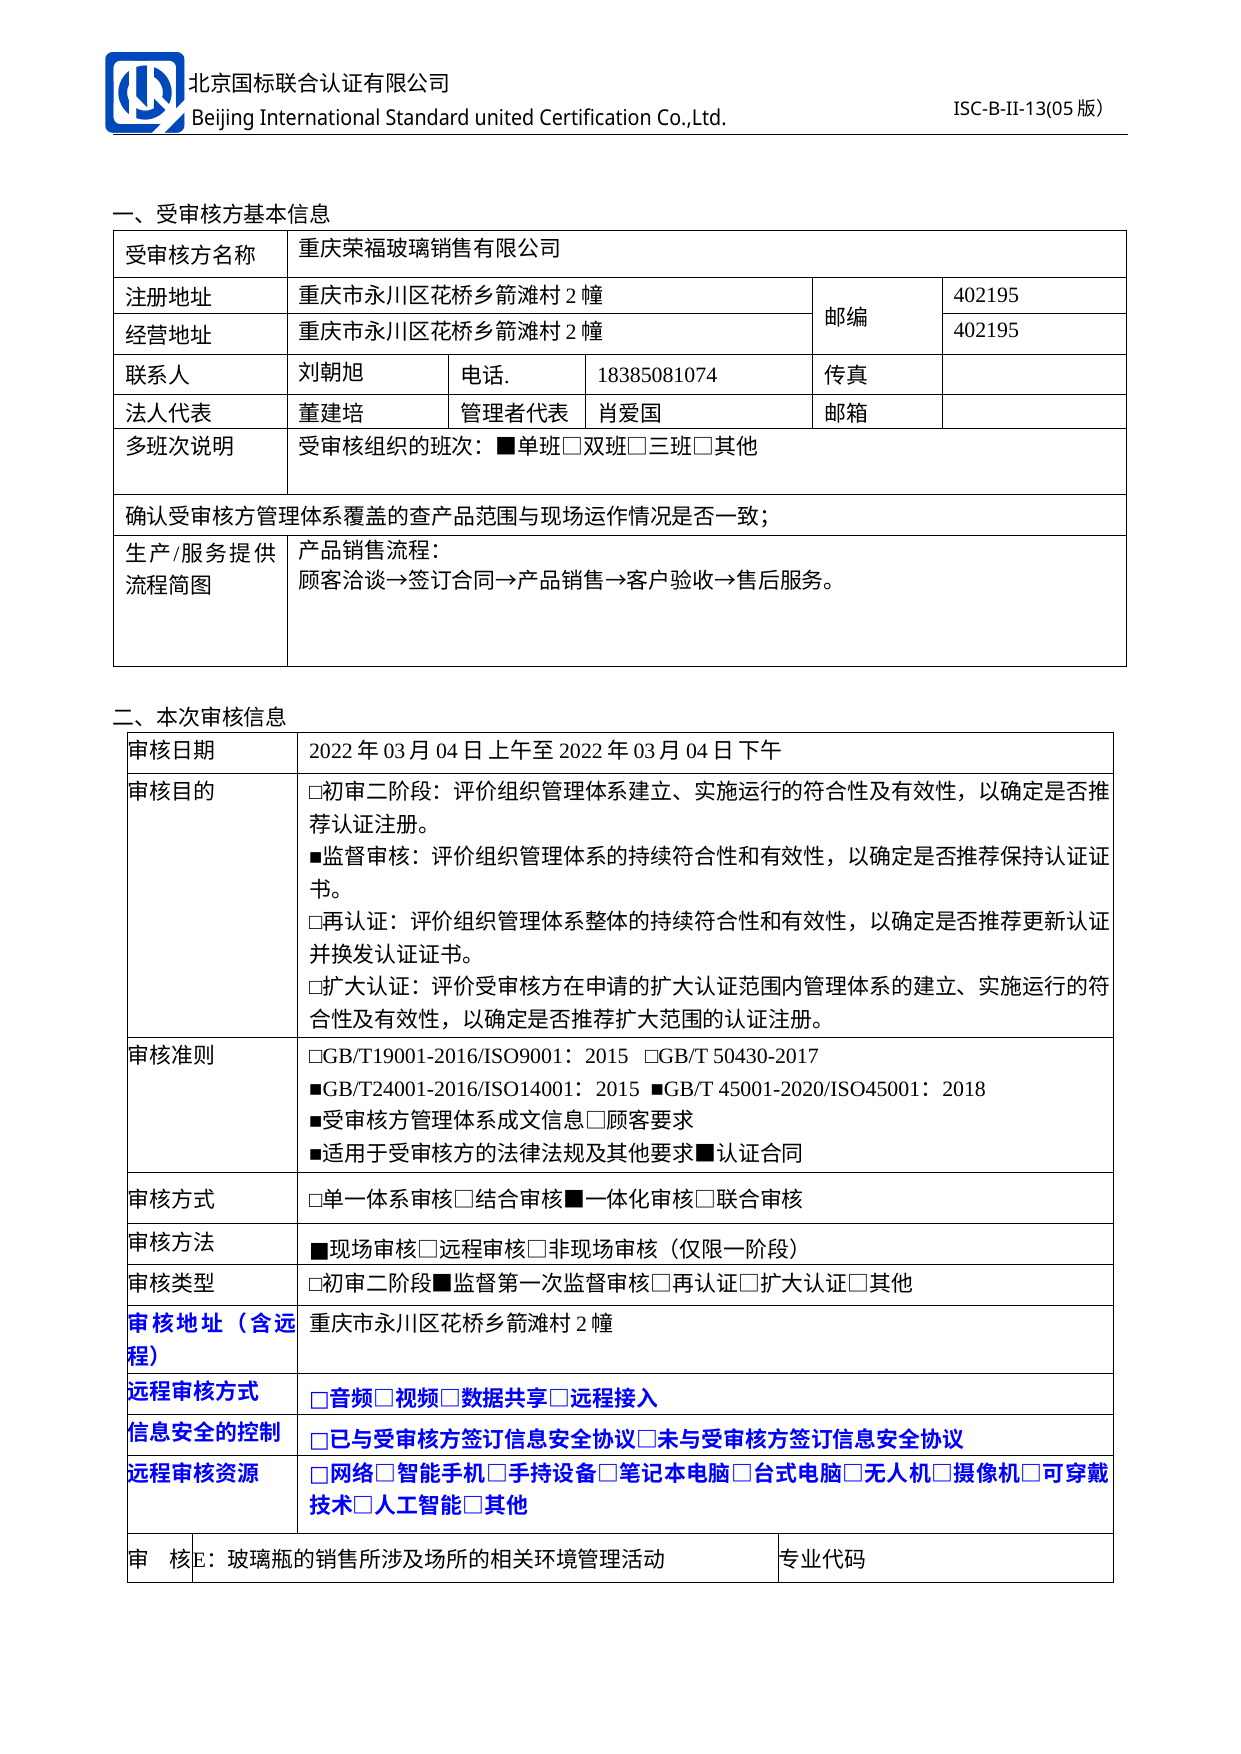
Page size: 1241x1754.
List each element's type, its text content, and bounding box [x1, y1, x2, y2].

table_cell 审核方式 [128, 1173, 297, 1223]
text 二、本次审核信息 [112, 699, 1128, 732]
table_cell 电话. [449, 355, 585, 394]
table_cell 远程审核方式 [128, 1374, 297, 1414]
table_cell □GB/T19001-2016/ISO9001：2015 □GB/T 50430-2017 ■GB/T24001-2016/ISO14001：2015 ■GB/T 45001-2020/ISO45001：2018 ■受审核方管理体系成文信息□顾客要求 ■适用于受审核方的法律法规及其他要求■认证合同 [298, 1038, 1113, 1172]
table_cell □已与受审核方签订信息安全协议□未与受审核方签订信息安全协议 [298, 1415, 1113, 1454]
picture [105, 52, 185, 133]
table_header 重庆荣福玻璃销售有限公司 [288, 231, 1126, 277]
table_cell 法人代表 [114, 395, 287, 428]
table_cell 刘朝旭 [288, 355, 448, 394]
table_cell 重庆市永川区花桥乡箭滩村2幢 [288, 278, 812, 313]
table_cell 董建培 [288, 395, 448, 428]
table_cell 受审核组织的班次：■单班□双班□三班□其他 [288, 429, 1126, 494]
table_cell 邮编 [813, 278, 942, 353]
table_header 审核日期 [128, 733, 297, 773]
table_cell 管理者代表 [449, 395, 585, 428]
table_cell 多班次说明 [114, 429, 287, 494]
table_cell 信息安全的控制 [128, 1415, 297, 1454]
table_cell 402195 [943, 314, 1126, 353]
table_cell □单一体系审核□结合审核■一体化审核□联合审核 [298, 1173, 1113, 1223]
table_cell 经营地址 [114, 314, 287, 353]
table_header 2022年03月04日 上午至2022年03月04日 下午 [298, 733, 1113, 773]
table_cell 产品销售流程： 顾客洽谈→签订合同→产品销售→客户验收→售后服务。 [288, 536, 1126, 666]
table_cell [193, 1534, 778, 1582]
table_cell 审核准则 [128, 1038, 297, 1172]
table_header 受审核方名称 [114, 231, 287, 277]
table_cell 联系人 [114, 355, 287, 394]
table_cell 审核目的 [128, 774, 297, 1037]
table_cell □网络□智能手机□手持设备□笔记本电脑□台式电脑□无人机□摄像机□可穿戴技术□人工智能□其他 [298, 1456, 1113, 1532]
table_cell □初审二阶段：评价组织管理体系建立、实施运行的符合性及有效性，以确定是否推荐认证注册。 ■监督审核：评价组织管理体系的持续符合性和有效性，以确定是否推荐保持认证证书。 □再认证：评价组织管理体系整体的持续符合性和有效性，以确定是否推荐更新认证并换发认证证书。 □扩大认证：评价受审核方在申请的扩大认证范围内管理体系的建立、实施运行的符合性及有效性，以确定是否推荐扩大范围的认证注册。 □其他： [298, 774, 1113, 1037]
table_cell 重庆市永川区花桥乡箭滩村2幢 [298, 1306, 1113, 1373]
table_cell 确认受审核方管理体系覆盖的查产品范围与现场运作情况是否一致； [114, 495, 1126, 534]
table_cell □初审二阶段■监督第一次监督审核□再认证□扩大认证□其他 [298, 1265, 1113, 1305]
table_cell 审核方法 [128, 1224, 297, 1264]
table_cell 肖爱国 [586, 395, 812, 428]
text 一、受审核方基本信息 [112, 197, 1128, 229]
table_cell 审核类型 [128, 1265, 297, 1305]
table_cell 专业代码 [779, 1534, 1113, 1582]
table_cell 邮箱 [813, 395, 942, 428]
table_cell 生产/服务提供流程简图 [114, 536, 287, 666]
table_cell 传真 [813, 355, 942, 394]
table_cell [943, 395, 1126, 428]
table_cell 审核范围 [128, 1534, 192, 1582]
table_cell 远程审核资源 [128, 1456, 297, 1532]
table_cell 18385081074 [586, 355, 812, 394]
table_cell [943, 355, 1126, 394]
table_cell 注册地址 [114, 278, 287, 313]
table_cell □音频□视频□数据共享□远程接入 [298, 1374, 1113, 1414]
table_cell 重庆市永川区花桥乡箭滩村2幢 [288, 314, 812, 353]
table_cell ■现场审核□远程审核□非现场审核（仅限一阶段） [298, 1224, 1113, 1264]
table_cell 审核地址（含远程） [128, 1306, 297, 1373]
table_cell 402195 [943, 278, 1126, 313]
